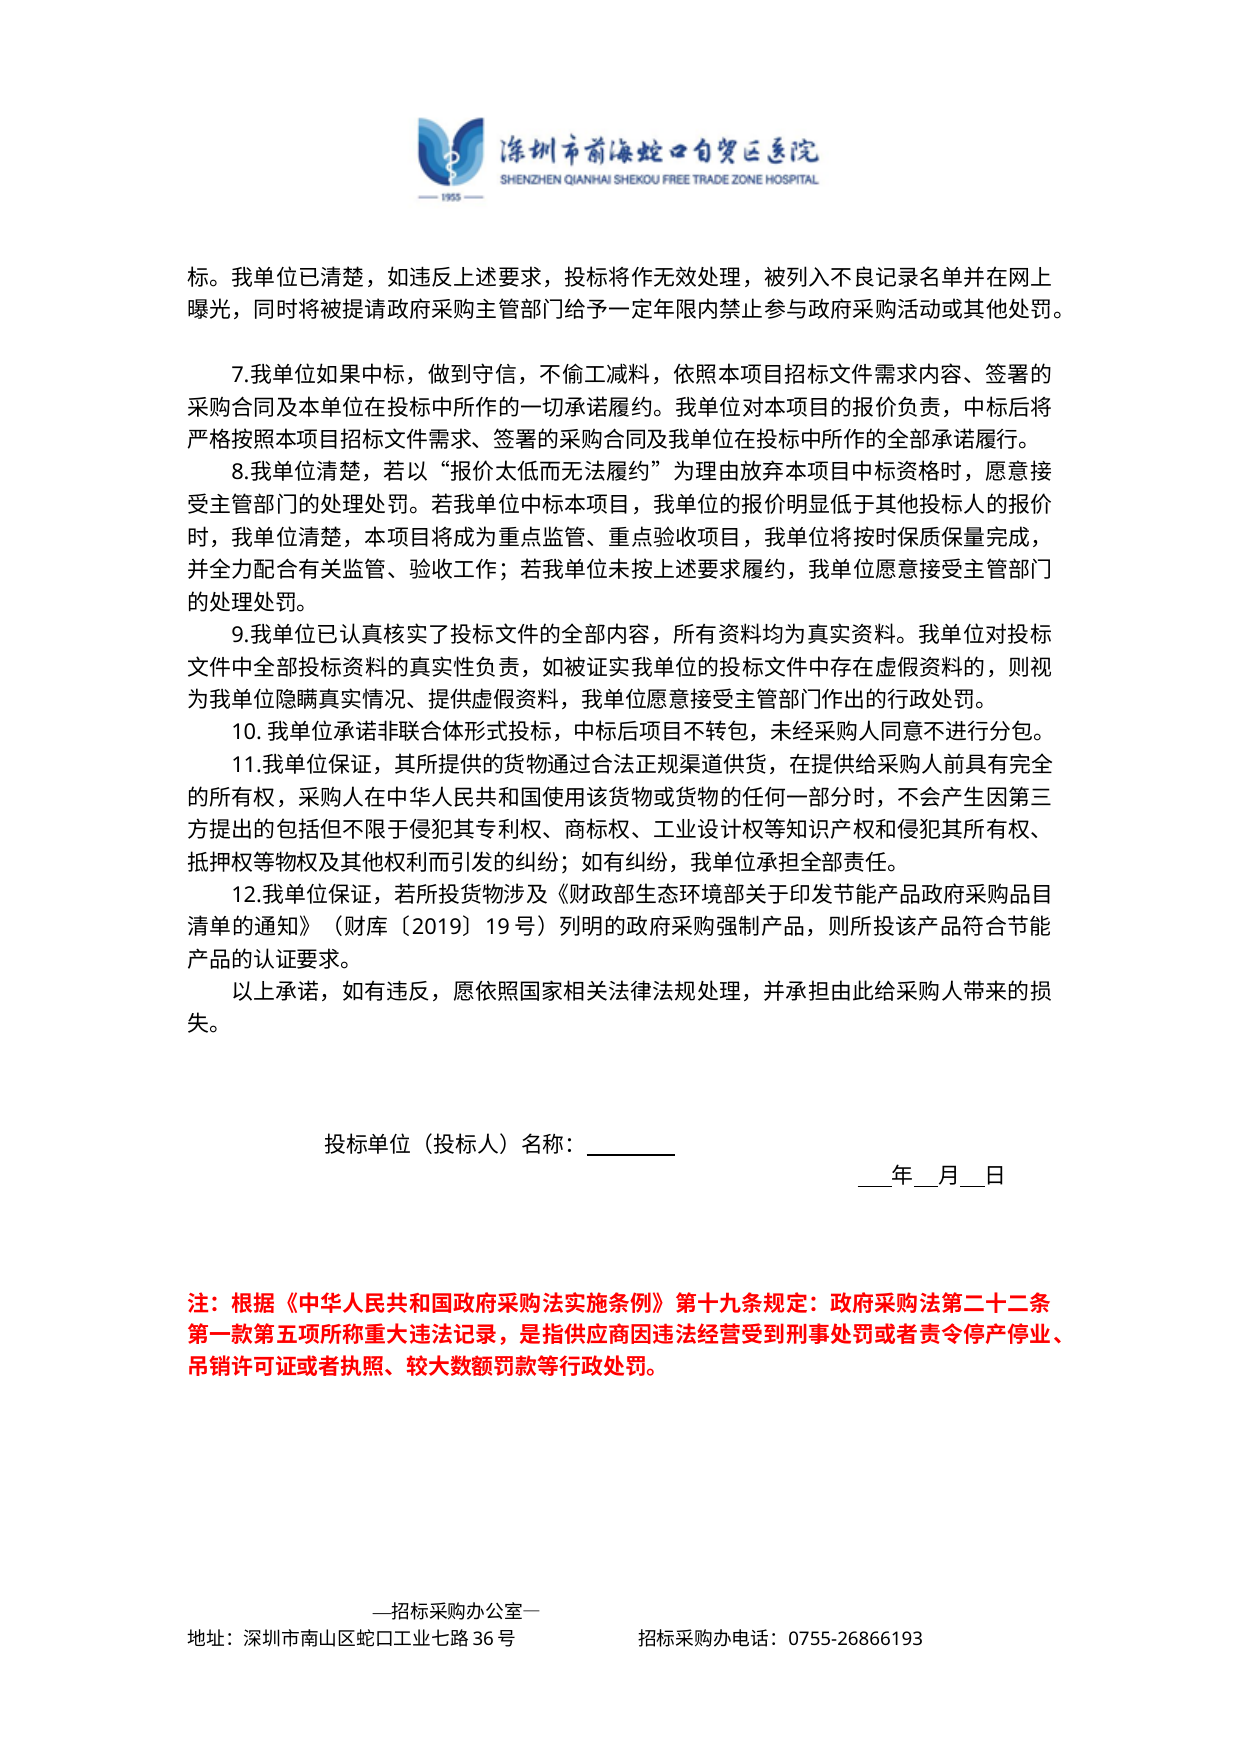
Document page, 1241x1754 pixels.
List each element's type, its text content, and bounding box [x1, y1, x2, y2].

picture [394, 88, 846, 221]
text 10. 我单位承诺非联合体形式投标，中标后项目不转包，未经采购人同意不进行分包。 [187, 714, 1053, 747]
text 注：根据《中华人民共和国政府采购法实施条例》第十九条规定：政府采购法第二十二条第一款第五项所称重大违法记录，是指供应商因违法经营受到刑事处罚或者责令停产停业、吊销许可证或者执照、较大数额罚款等行政处罚。 [187, 1286, 1053, 1381]
text 投标单位（投标人）名称： [187, 1127, 1009, 1158]
text 8.我单位清楚，若以“报价太低而无法履约”为理由放弃本项目中标资格时，愿意接受主管部门的处理处罚。若我单位中标本项目，我单位的报价明显低于其他投标人的报价时，我单位清楚，本项目将成为重点监管、重点验收项目，我单位将按时保质保量完成，并全力配合有关监管、验收工作；若我单位未按上述要求履约，我单位愿意接受主管部门的处理处罚。 [187, 454, 1053, 617]
text 12.我单位保证，若所投货物涉及《财政部生态环境部关于印发节能产品政府采购品目清单的通知》（财库〔2019〕19号）列明的政府采购强制产品，则所投该产品符合节能产品的认证要求。 [187, 877, 1053, 974]
text 7.我单位如果中标，做到守信，不偷工减料，依照本项目招标文件需求内容、签署的采购合同及本单位在投标中所作的一切承诺履约。我单位对本项目的报价负责，中标后将严格按照本项目招标文件需求、签署的采购合同及我单位在投标中所作的全部承诺履行。 [187, 357, 1053, 454]
text 9.我单位已认真核实了投标文件的全部内容，所有资料均为真实资料。我单位对投标文件中全部投标资料的真实性负责，如被证实我单位的投标文件中存在虚假资料的，则视为我单位隐瞒真实情况、提供虚假资料，我单位愿意接受主管部门作出的行政处罚。 [187, 617, 1053, 714]
text 以上承诺，如有违反，愿依照国家相关法律法规处理，并承担由此给采购人带来的损失。 [187, 974, 1053, 1037]
text 11.我单位保证，其所提供的货物通过合法正规渠道供货，在提供给采购人前具有完全的所有权，采购人在中华人民共和国使用该货物或货物的任何一部分时，不会产生因第三方提出的包括但不限于侵犯其专利权、商标权、工业设计权等知识产权和侵犯其所有权、抵押权等物权及其他权利而引发的纠纷；如有纠纷，我单位承担全部责任。 [187, 747, 1053, 877]
text 6.我单位参与该项目投标，严格遵守政府采购相关法律，不造假，不围标、串标、陪标。我单位已清楚，如违反上述要求，投标将作无效处理，被列入不良记录名单并在网上曝光，同时将被提请政府采购主管部门给予一定年限内禁止参与政府采购活动或其他处罚。 [187, 259, 1053, 357]
text 年 月 日 [187, 1158, 1006, 1190]
